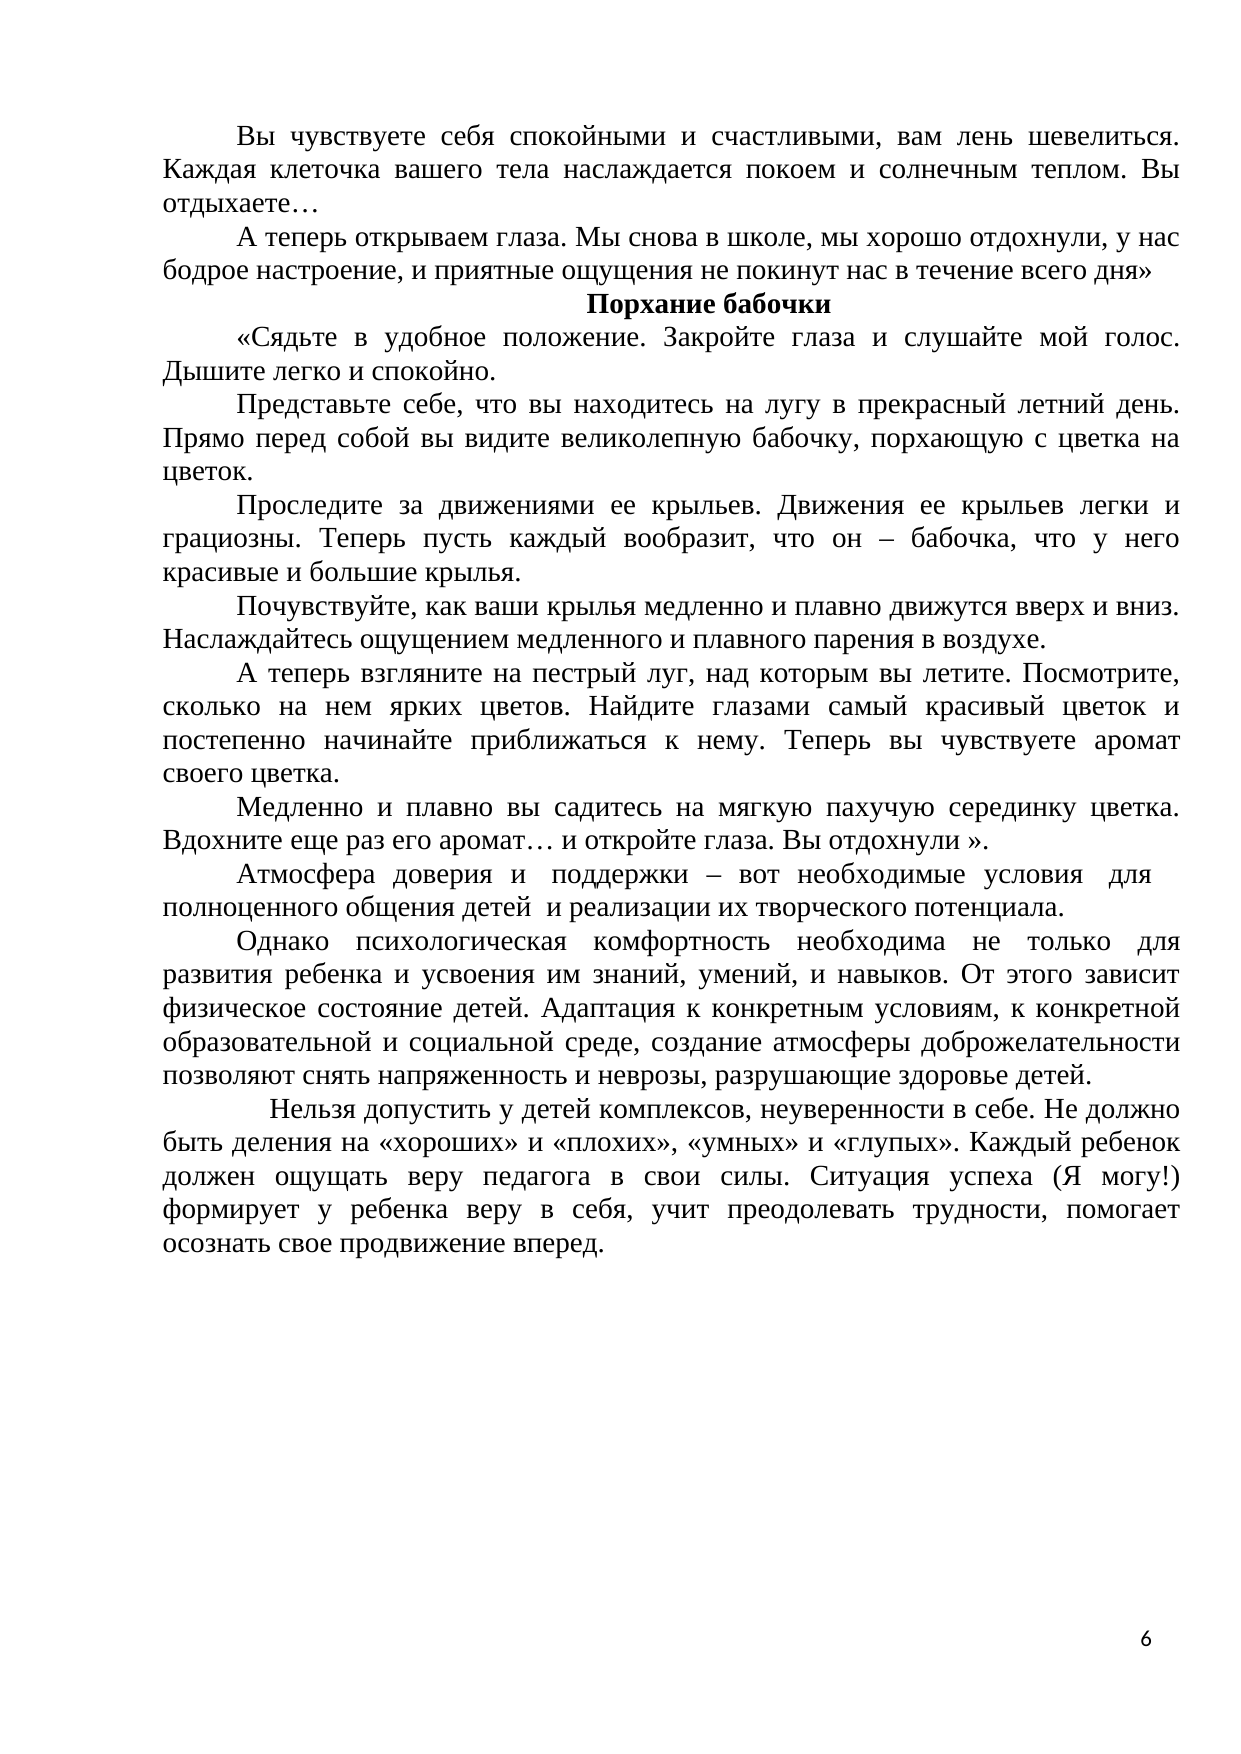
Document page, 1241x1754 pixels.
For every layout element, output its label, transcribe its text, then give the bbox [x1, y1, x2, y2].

text Проследите за движениями ее крыльев. Движения ее крыльев легки и грациозны. Теперь пусть каждый вообразит, что он – бабочка, что у него красивые и большие крылья. [162, 487, 1181, 588]
text А теперь взгляните на пестрый луг, над которым вы летите. Посмотрите, сколько на нем ярких цветов. Найдите глазами самый красивый цветок и постепенно начинайте приближаться к нему. Теперь вы чувствуете аромат своего цветка. [162, 655, 1181, 789]
text Представьте себе, что вы находитесь на лугу в прекрасный летний день. Прямо перед собой вы видите великолепную бабочку, порхающую с цветка на цветок. [162, 386, 1181, 487]
text Атмосфера доверия и поддержки – вот необходимые условия для полноценного общения детей и реализации их творческого потенциала. [162, 856, 1152, 923]
subtitle Порхание бабочки [162, 286, 1181, 319]
text Нельзя допустить у детей комплексов, неуверенности в себе. Не должно быть деления на «хороших» и «плохих», «умных» и «глупых». Каждый ребенок должен ощущать веру педагога в свои силы. Ситуация успеха (Я могу!) формирует у ребенка веру в себя, учит преодолевать трудности, помогает осознать свое продвижение вперед. [162, 1091, 1181, 1258]
text Однако психологическая комфортность необходима не только для развития ребенка и усвоения им знаний, умений, и навыков. От этого зависит физическое состояние детей. Адаптация к конкретным условиям, к конкретной образовательной и социальной среде, создание атмосферы доброжелательности позволяют снять напряженность и неврозы, разрушающие здоровье детей. [162, 923, 1181, 1091]
text Медленно и плавно вы садитесь на мягкую пахучую серединку цветка. Вдохните еще раз его аромат… и откройте глаза. Вы отдохнули ». [162, 789, 1181, 856]
text А теперь открываем глаза. Мы снова в школе, мы хорошо отдохнули, у нас бодрое настроение, и приятные ощущения не покинут нас в течение всего дня» [162, 219, 1181, 286]
text «Сядьте в удобное положение. Закройте глаза и слушайте мой голос. Дышите легко и спокойно. [162, 319, 1181, 386]
text Почувствуйте, как ваши крылья медленно и плавно движутся вверх и вниз. Наслаждайтесь ощущением медленного и плавного парения в воздухе. [162, 588, 1181, 655]
text Вы чувствуете себя спокойными и счастливыми, вам лень шевелиться. Каждая клеточка вашего тела наслаждается покоем и солнечным теплом. Вы отдыхаете… [162, 118, 1181, 219]
